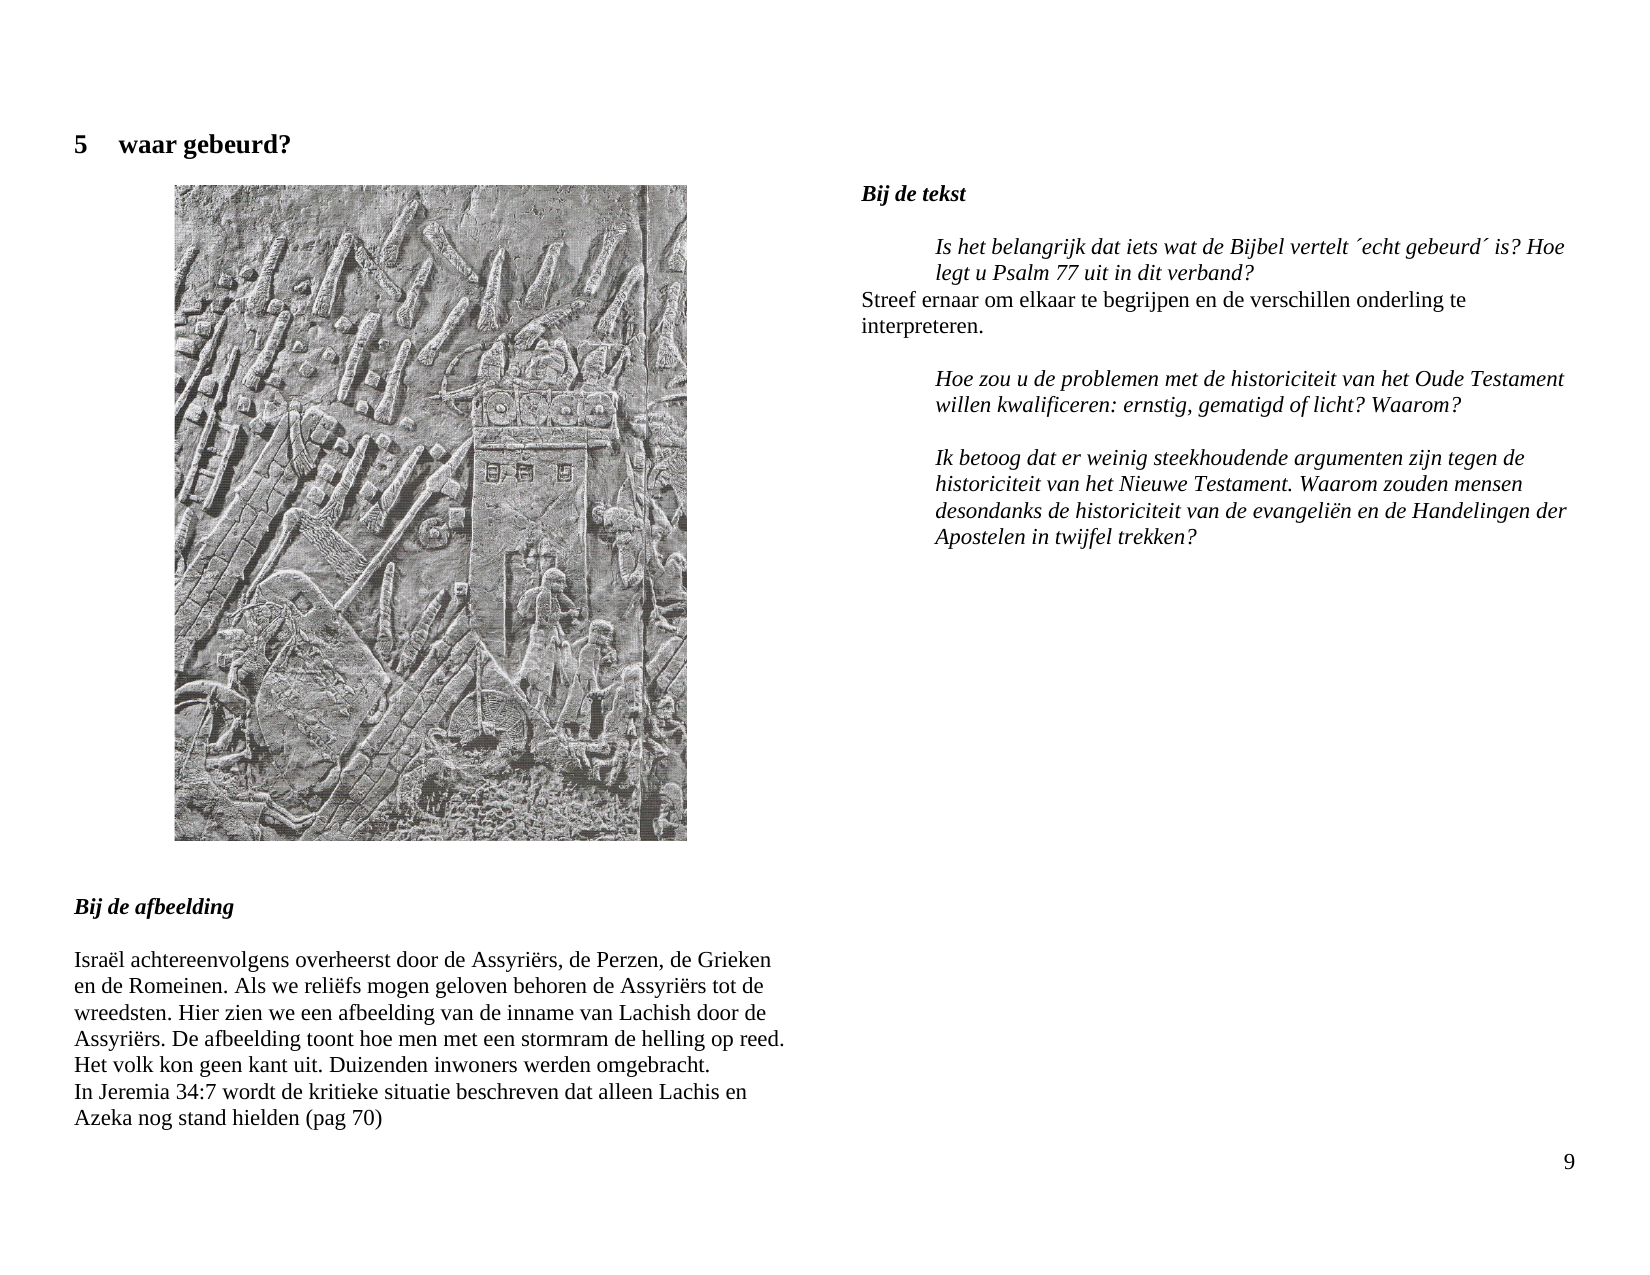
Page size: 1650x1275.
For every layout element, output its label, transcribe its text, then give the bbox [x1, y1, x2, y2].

text In Jeremia 34:7 wordt de kritieke situatie beschreven dat alleen Lachis en Azeka nog stand hielden (pag 70) [74, 1078, 787, 1131]
text Is het belangrijk dat iets wat de Bijbel vertelt ´echt gebeurd´ is? Hoe legt u Psalm 77 uit in dit verband? [935, 233, 1575, 286]
text Streef ernaar om elkaar te begrijpen en de verschillen onderling te interpreteren. [861, 286, 1575, 338]
text Ik betoog dat er weinig steekhoudende argumenten zijn tegen de historiciteit van het Nieuwe Testament. Waarom zouden mensen desondanks de historiciteit van de evangeliën en de Handelingen der Apostelen in twijfel trekken? [935, 444, 1575, 549]
text Hoe zou u de problemen met de historiciteit van het Oude Testament willen kwalificeren: ernstig, gematigd of licht? Waarom? [935, 365, 1575, 418]
text Bij de afbeelding [74, 893, 787, 920]
text Israël achtereenvolgens overheerst door de Assyriërs, de Perzen, de Grieken en de Romeinen. Als we reliëfs mogen geloven behoren de Assyriërs tot de wreedsten. Hier zien we een afbeelding van de inname van Lachish door de Assyriërs. De afbeelding toont hoe men met een stormram de helling op reed. Het volk kon geen kant uit. Duizenden inwoners werden omgebracht. [74, 946, 787, 1078]
text Bij de tekst [861, 180, 1575, 207]
subtitle 5 waar gebeurd? [74, 128, 787, 159]
picture [174, 185, 687, 841]
